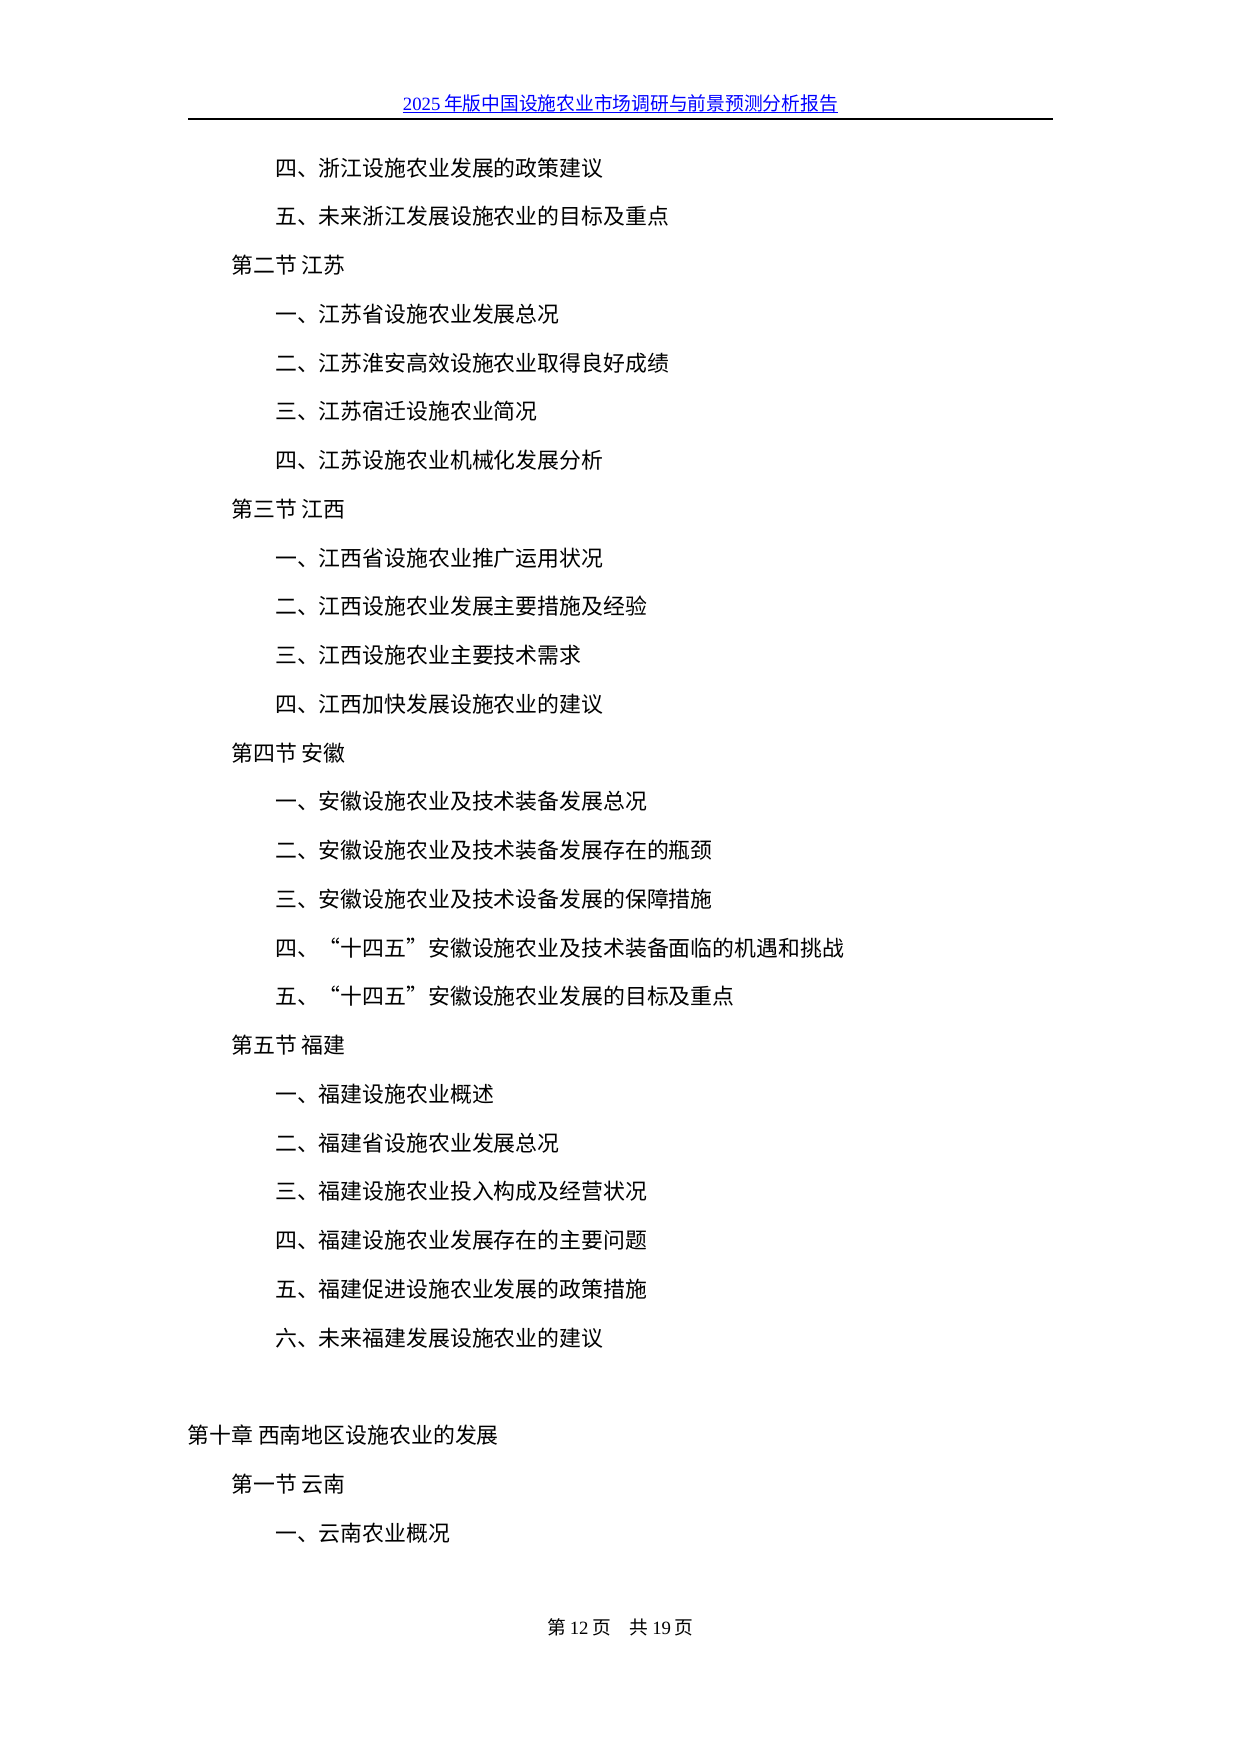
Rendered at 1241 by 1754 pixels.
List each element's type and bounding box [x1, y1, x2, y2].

text [187, 150, 1053, 1548]
